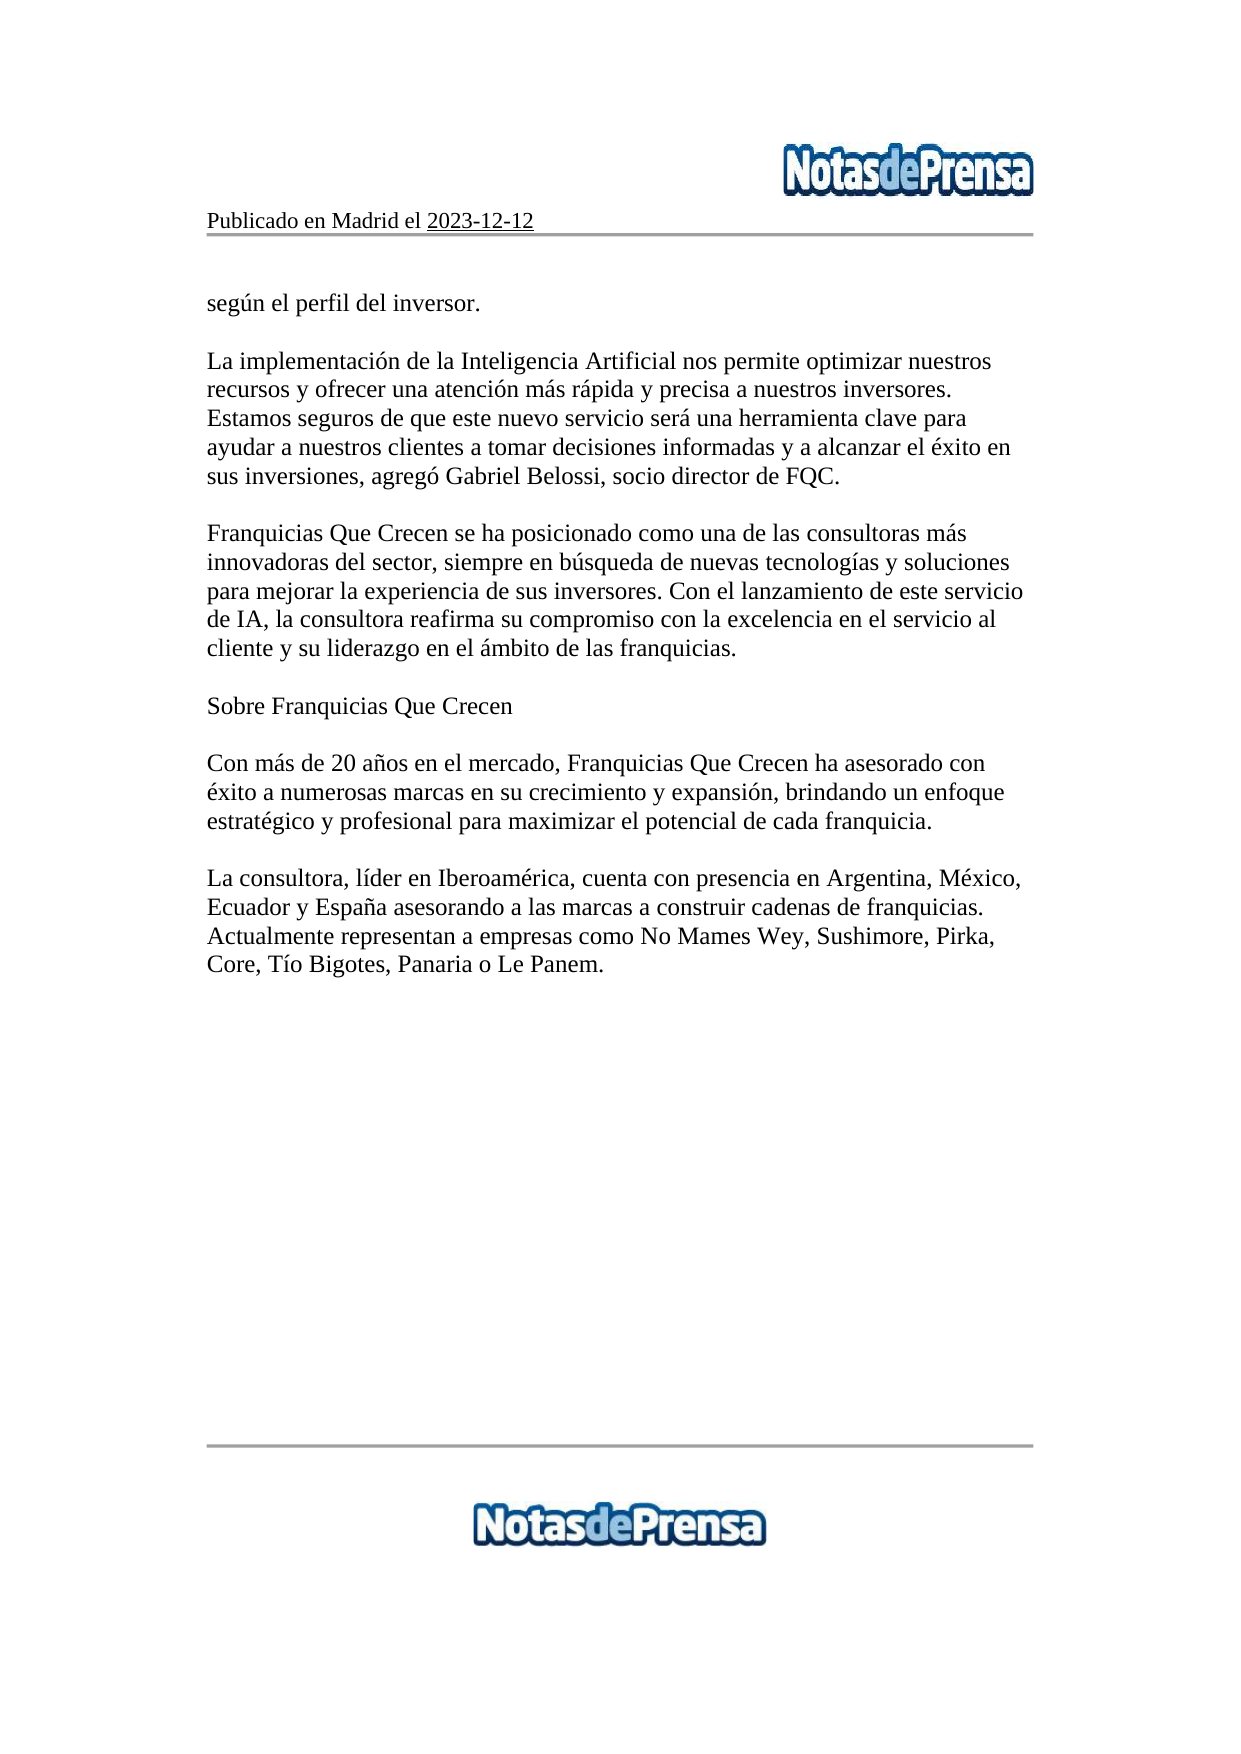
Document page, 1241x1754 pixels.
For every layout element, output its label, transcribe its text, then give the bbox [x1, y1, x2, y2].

picture [473, 1501, 767, 1548]
picture [783, 142, 1034, 199]
